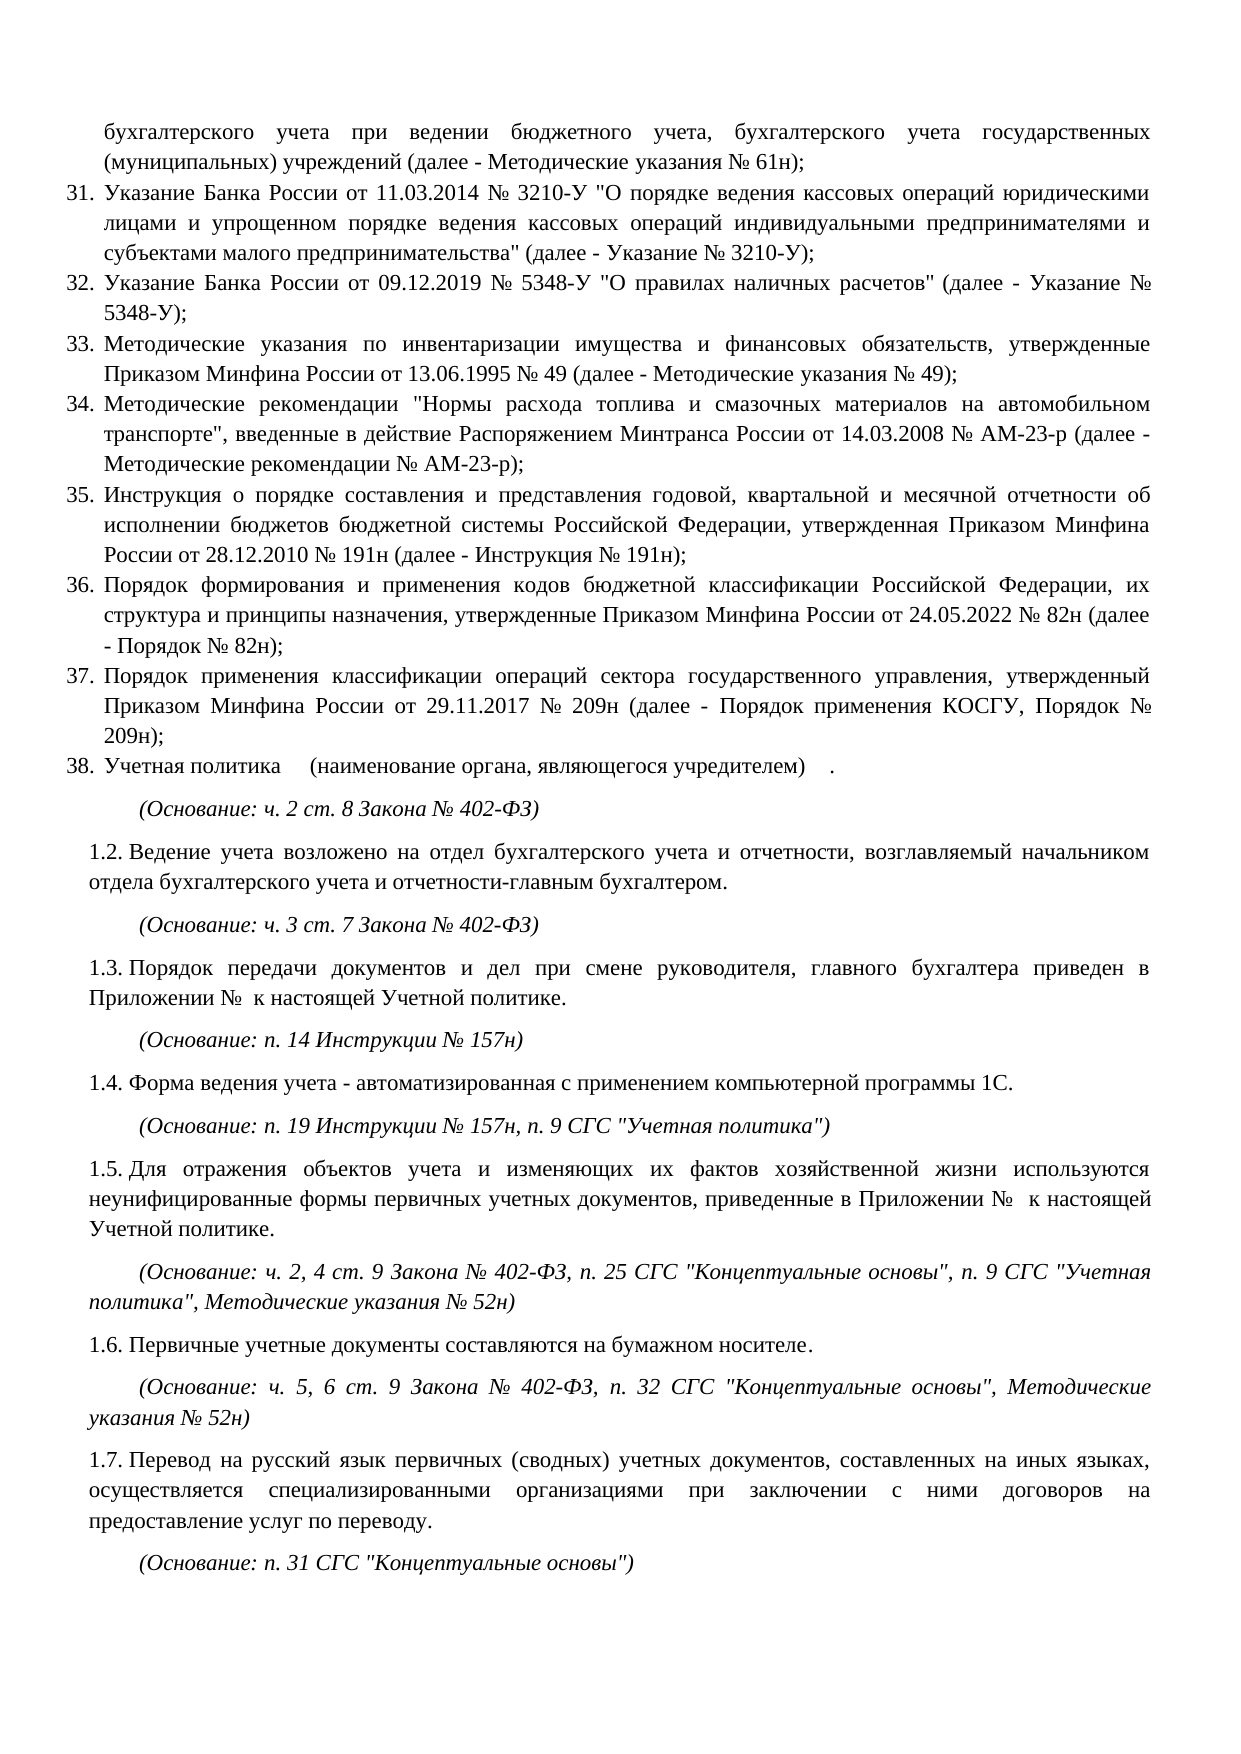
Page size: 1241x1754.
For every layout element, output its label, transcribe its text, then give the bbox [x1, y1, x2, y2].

text (Основание: ч. 5, 6 ст. 9 Закона № 402-ФЗ, п. 32 СГС "Концептуальные основы", Методические указания № 52н) [89, 1373, 1152, 1430]
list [66, 118, 1152, 175]
list Методические рекомендации "Нормы расхода топлива и смазочных материалов на автомобильном транспорте", введенные в действие Распоряжением Минтранса России от 14.03.2008 № АМ-23-р (далее - Методические рекомендации № АМ-23-р); [66, 390, 1152, 477]
list Инструкция о порядке составления и представления годовой, квартальной и месячной отчетности об исполнении бюджетов бюджетной системы Российской Федерации, утвержденная Приказом Минфина России от 28.12.2010 № 191н (далее - Инструкция № 191н); [66, 481, 1152, 567]
text (Основание: п. 14 Инструкции № 157н) [89, 1026, 1152, 1053]
list Указание Банка России от 09.12.2019 № 5348-У "О правилах наличных расчетов" (далее - Указание № 5348-У); [66, 269, 1152, 326]
list Учетная политика (наименование органа, являющегося учредителем) . [66, 752, 1152, 779]
list Порядок применения классификации операций сектора государственного управления, утвержденный Приказом Минфина России от 29.11.2017 № 209н (далее - Порядок применения КОСГУ, Порядок № 209н); [66, 662, 1152, 749]
list Указание Банка России от 11.03.2014 № 3210-У "О порядке ведения кассовых операций юридическими лицами и упрощенном порядке ведения кассовых операций индивидуальными предпринимателями и субъектами малого предпринимательства" (далее - Указание № 3210-У); [66, 178, 1152, 265]
subtitle Перевод на русский язык первичных (сводных) учетных документов, составленных на иных языках, осуществляется специализированными организациями при заключении с ними договоров на предоставление услуг по переводу. [89, 1446, 1152, 1533]
text (Основание: ч. 2 ст. 8 Закона № 402-ФЗ) [89, 795, 1152, 822]
subtitle Ведение учета возложено на отдел бухгалтерского учета и отчетности, возглавляемый начальником отдела бухгалтерского учета и отчетности-главным бухгалтером. [89, 838, 1152, 894]
subtitle Первичные учетные документы составляются на бумажном носителе. [89, 1331, 1152, 1357]
text (Основание: п. 19 Инструкции № 157н, п. 9 СГС "Учетная политика") [89, 1112, 1152, 1138]
text (Основание: ч. 3 ст. 7 Закона № 402-ФЗ) [89, 911, 1152, 937]
subtitle Для отражения объектов учета и изменяющих их фактов хозяйственной жизни используются неунифицированные формы первичных учетных документов, приведенные в Приложении № 2 к настоящей Учетной политике. [89, 1154, 1152, 1241]
list Порядок формирования и применения кодов бюджетной классификации Российской Федерации, их структура и принципы назначения, утвержденные Приказом Минфина России от 24.05.2022 № 82н (далее - Порядок № 82н); [66, 571, 1152, 658]
subtitle Порядок передачи документов и дел при смене руководителя, главного бухгалтера приведен в Приложении № 8 к настоящей Учетной политике. [89, 953, 1152, 1010]
list Методические указания по инвентаризации имущества и финансовых обязательств, утвержденные Приказом Минфина России от 13.06.1995 № 49 (далее - Методические указания № 49); [66, 329, 1152, 386]
text (Основание: п. 31 СГС "Концептуальные основы") [89, 1549, 1152, 1576]
subtitle Форма ведения учета - автоматизированная с применением компьютерной программы 1С. [89, 1069, 1152, 1096]
text (Основание: ч. 2, 4 ст. 9 Закона № 402-ФЗ, п. 25 СГС "Концептуальные основы", п. 9 СГС "Учетная политика", Методические указания № 52н) [89, 1258, 1152, 1314]
